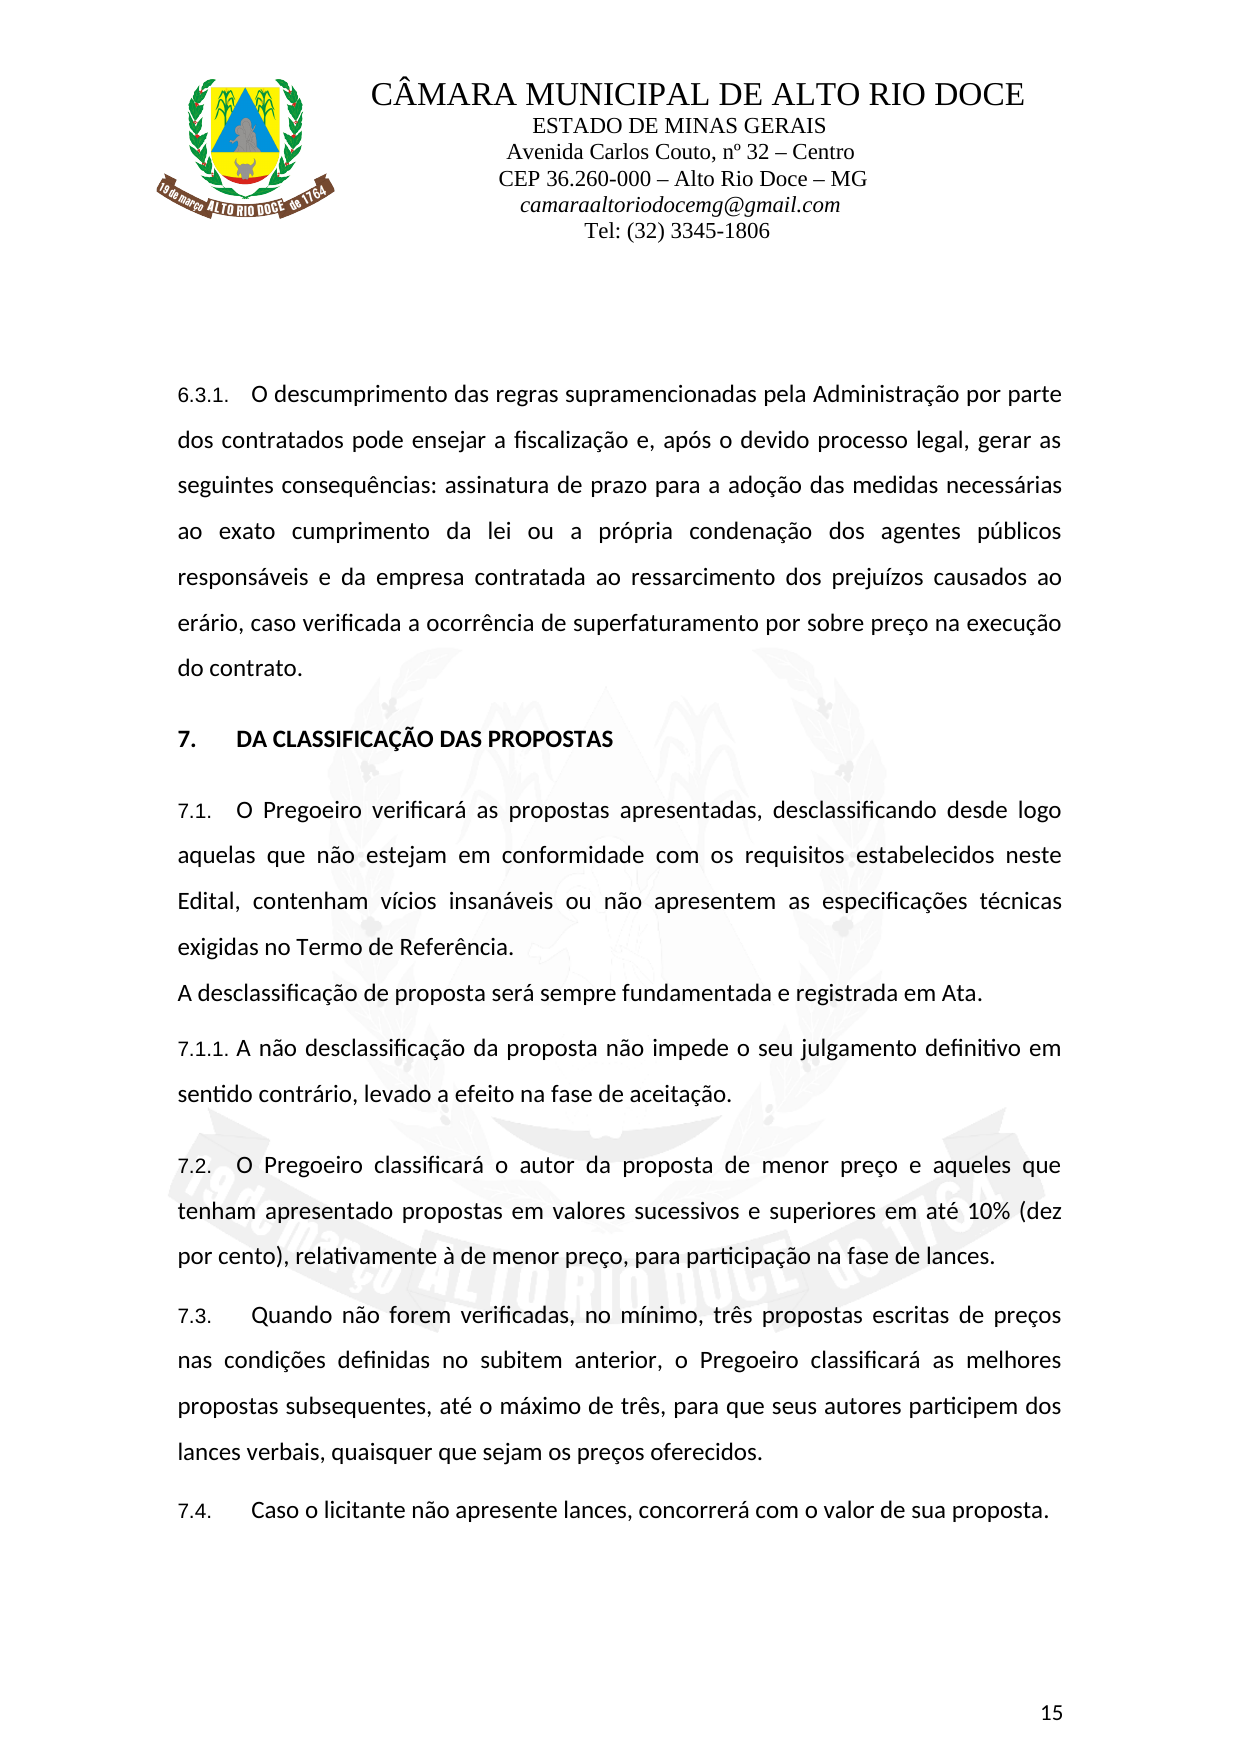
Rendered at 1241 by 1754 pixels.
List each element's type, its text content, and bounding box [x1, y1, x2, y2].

picture [156, 79, 335, 219]
text A desclassificação de proposta será sempre fundamentada e registrada em Ata. [177, 977, 1063, 1007]
list Caso o licitante não apresente lances, concorrerá com o valor de sua proposta. [177, 1494, 1063, 1525]
list O Pregoeiro classificará o autor da proposta de menor preço e aqueles que tenham apresentado propostas em valores sucessivos e superiores em até 10% (dez por cento), relativamente à de menor preço, para participação na fase de lances. [177, 1149, 1063, 1271]
list A não desclassificação da proposta não impede o seu julgamento definitivo em sentido contrário, levado a efeito na fase de aceitação. [177, 1033, 1063, 1109]
list Quando não forem verificadas, no mínimo, três propostas escritas de preços nas condições definidas no subitem anterior, o Pregoeiro classificará as melhores propostas subsequentes, até o máximo de três, para que seus autores participem dos lances verbais, quaisquer que sejam os preços oferecidos. [177, 1299, 1063, 1466]
list O descumprimento das regras supramencionadas pela Administração por parte dos contratados pode ensejar a fiscalização e, após o devido processo legal, gerar as seguintes consequências: assinatura de prazo para a adoção das medidas necessárias ao exato cumprimento da lei ou a própria condenação dos agentes públicos responsáveis e da empresa contratada ao ressarcimento dos prejuízos causados ao erário, caso verificada a ocorrência de superfaturamento por sobre preço na execução do contrato. [177, 378, 1063, 683]
list O Pregoeiro verificará as propostas apresentadas, desclassificando desde logo aquelas que não estejam em conformidade com os requisitos estabelecidos neste Edital, contenham vícios insanáveis ou não apresentem as especificações técnicas exigidas no Termo de Referência. [177, 794, 1063, 962]
text DA CLASSIFICAÇÃO DAS PROPOSTAS [177, 723, 1063, 754]
